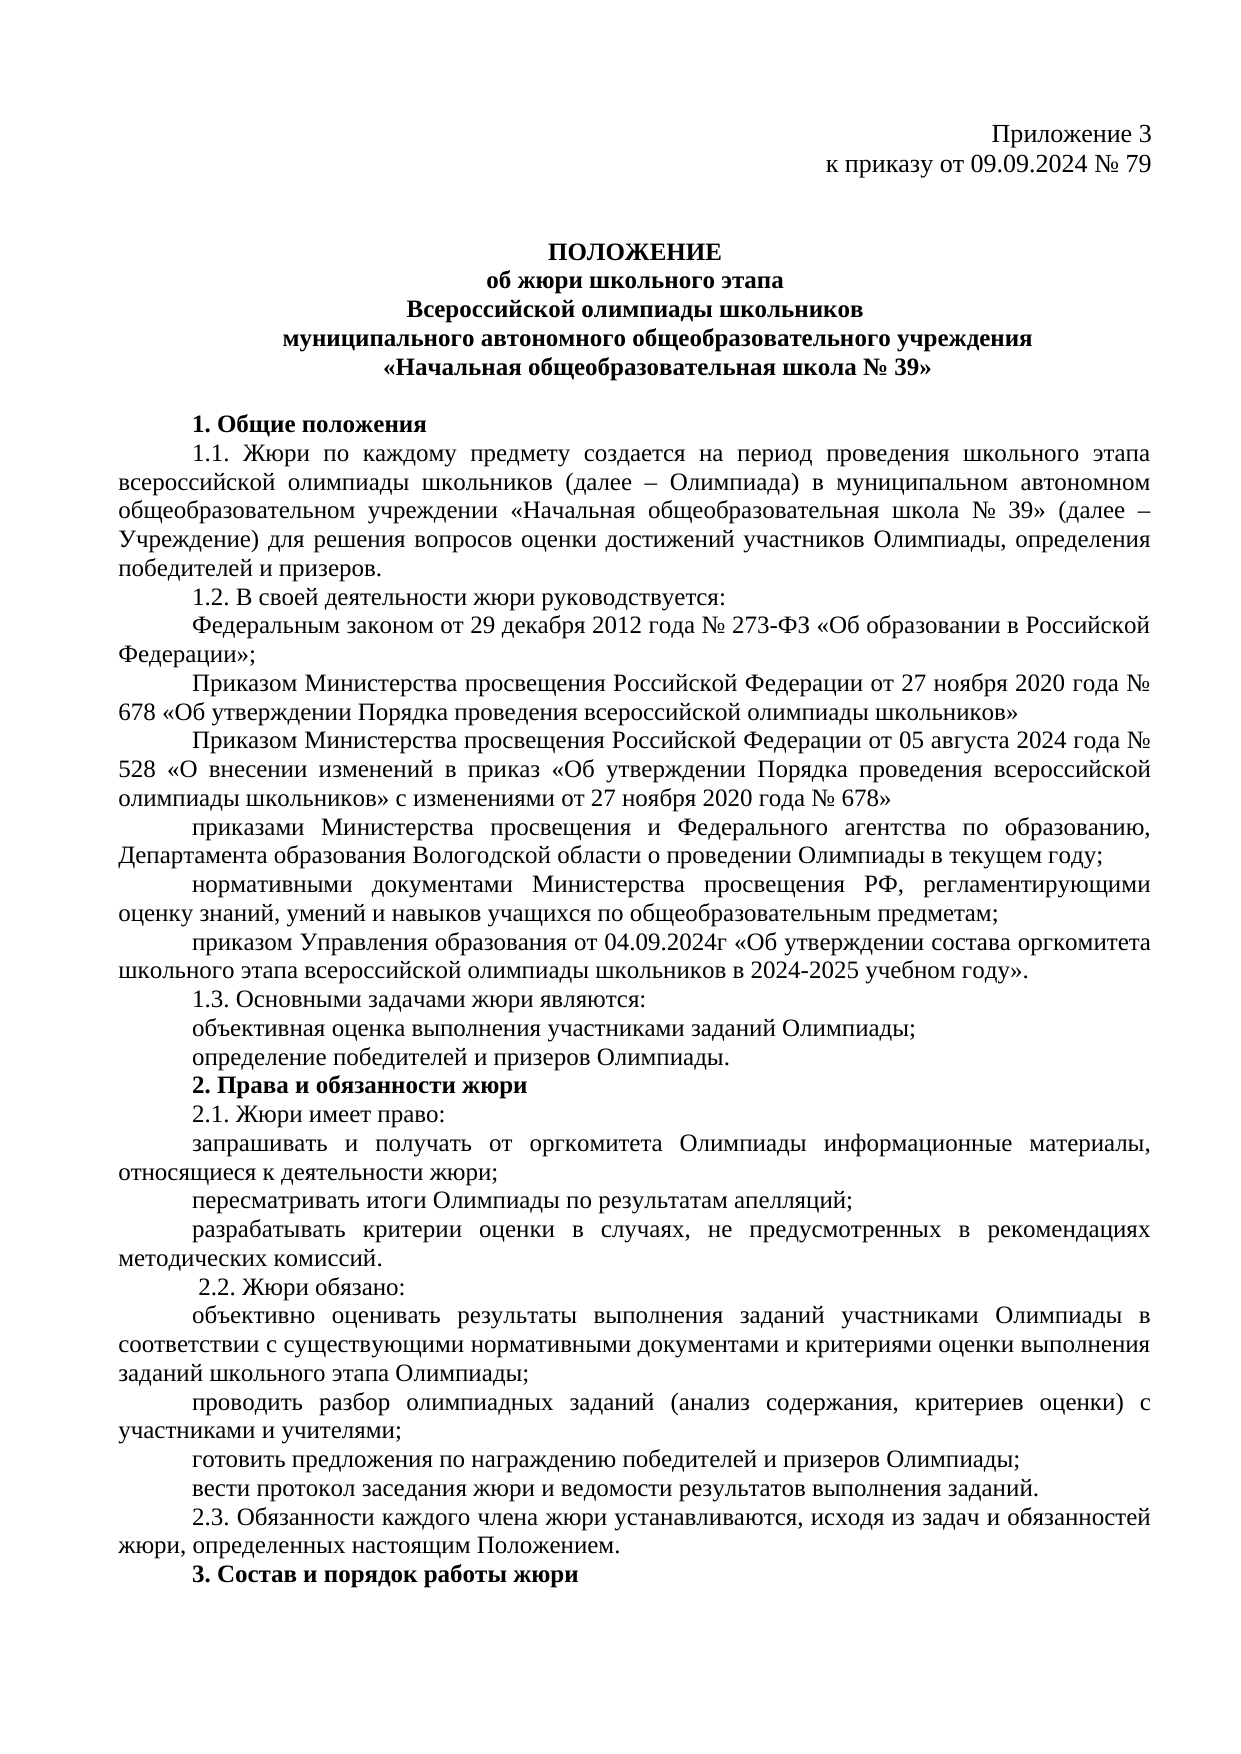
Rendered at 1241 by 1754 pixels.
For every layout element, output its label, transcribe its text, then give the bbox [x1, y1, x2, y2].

text Федеральным законом от 29 декабря 2012 года № 273-ФЗ «Об образовании в Российской Федерации»; [118, 611, 1152, 668]
text «Начальная общеобразовательная школа № 39» [118, 352, 1152, 381]
text 2.1. Жюри имеет право: [118, 1099, 1152, 1128]
text 1. Общие положения [118, 409, 1152, 438]
text 2.2. Жюри обязано: [118, 1272, 1152, 1301]
text ПОЛОЖЕНИЕ [118, 237, 1152, 266]
text 3. Состав и порядок работы жюри [118, 1559, 1152, 1588]
text определение победителей и призеров Олимпиады. [118, 1042, 1152, 1071]
text 2. Права и обязанности жюри [118, 1071, 1152, 1099]
text разрабатывать критерии оценки в случаях, не предусмотренных в рекомендациях методических комиссий. [118, 1214, 1152, 1272]
text 2.3. Обязанности каждого члена жюри устанавливаются, исходя из задач и обязанностей жюри, определенных настоящим Положением. [118, 1502, 1152, 1559]
text нормативными документами Министерства просвещения РФ, регламентирующими оценку знаний, умений и навыков учащихся по общеобразовательным предметам; [118, 869, 1152, 927]
text Всероссийской олимпиады школьников [118, 294, 1152, 323]
text вести протокол заседания жюри и ведомости результатов выполнения заданий. [118, 1473, 1152, 1502]
text Приказом Министерства просвещения Российской Федерации от 27 ноября 2020 года № 678 «Об утверждении Порядка проведения всероссийской олимпиады школьников» [118, 668, 1152, 726]
text приказом Управления образования от 04.09.2024г «Об утверждении состава оргкомитета школьного этапа всероссийской олимпиады школьников в 2024-2025 учебном году». [118, 927, 1152, 984]
text объективная оценка выполнения участниками заданий Олимпиады; [118, 1013, 1152, 1042]
text к приказу от 09.09.2024 № 79 [118, 148, 1152, 178]
text пересматривать итоги Олимпиады по результатам апелляций; [118, 1186, 1152, 1214]
text запрашивать и получать от оргкомитета Олимпиады информационные материалы, относящиеся к деятельности жюри; [118, 1128, 1152, 1186]
text приказами Министерства просвещения и Федерального агентства по образованию, Департамента образования Вологодской области о проведении Олимпиады в текущем году; [118, 812, 1152, 869]
text готовить предложения по награждению победителей и призеров Олимпиады; [118, 1444, 1152, 1473]
text Приказом Министерства просвещения Российской Федерации от 05 августа 2024 года № 528 «О внесении изменений в приказ «Об утверждении Порядка проведения всероссийской олимпиады школьников» с изменениями от 27 ноября 2020 года № 678» [118, 726, 1152, 812]
text 1.2. В своей деятельности жюри руководствуется: [118, 582, 1152, 611]
text муниципального автономного общеобразовательного учреждения [118, 323, 1152, 352]
text Приложение 3 [118, 118, 1152, 148]
text об жюри школьного этапа [118, 266, 1152, 294]
text 1.1. Жюри по каждому предмету создается на период проведения школьного этапа всероссийской олимпиады школьников (далее – Олимпиада) в муниципальном автономном общеобразовательном учреждении «Начальная общеобразовательная школа № 39» (далее – Учреждение) для решения вопросов оценки достижений участников Олимпиады, определения победителей и призеров. [118, 438, 1152, 582]
text проводить разбор олимпиадных заданий (анализ содержания, критериев оценки) с участниками и учителями; [118, 1387, 1152, 1444]
text объективно оценивать результаты выполнения заданий участниками Олимпиады в соответствии с существующими нормативными документами и критериями оценки выполнения заданий школьного этапа Олимпиады; [118, 1301, 1152, 1387]
text 1.3. Основными задачами жюри являются: [118, 984, 1152, 1013]
